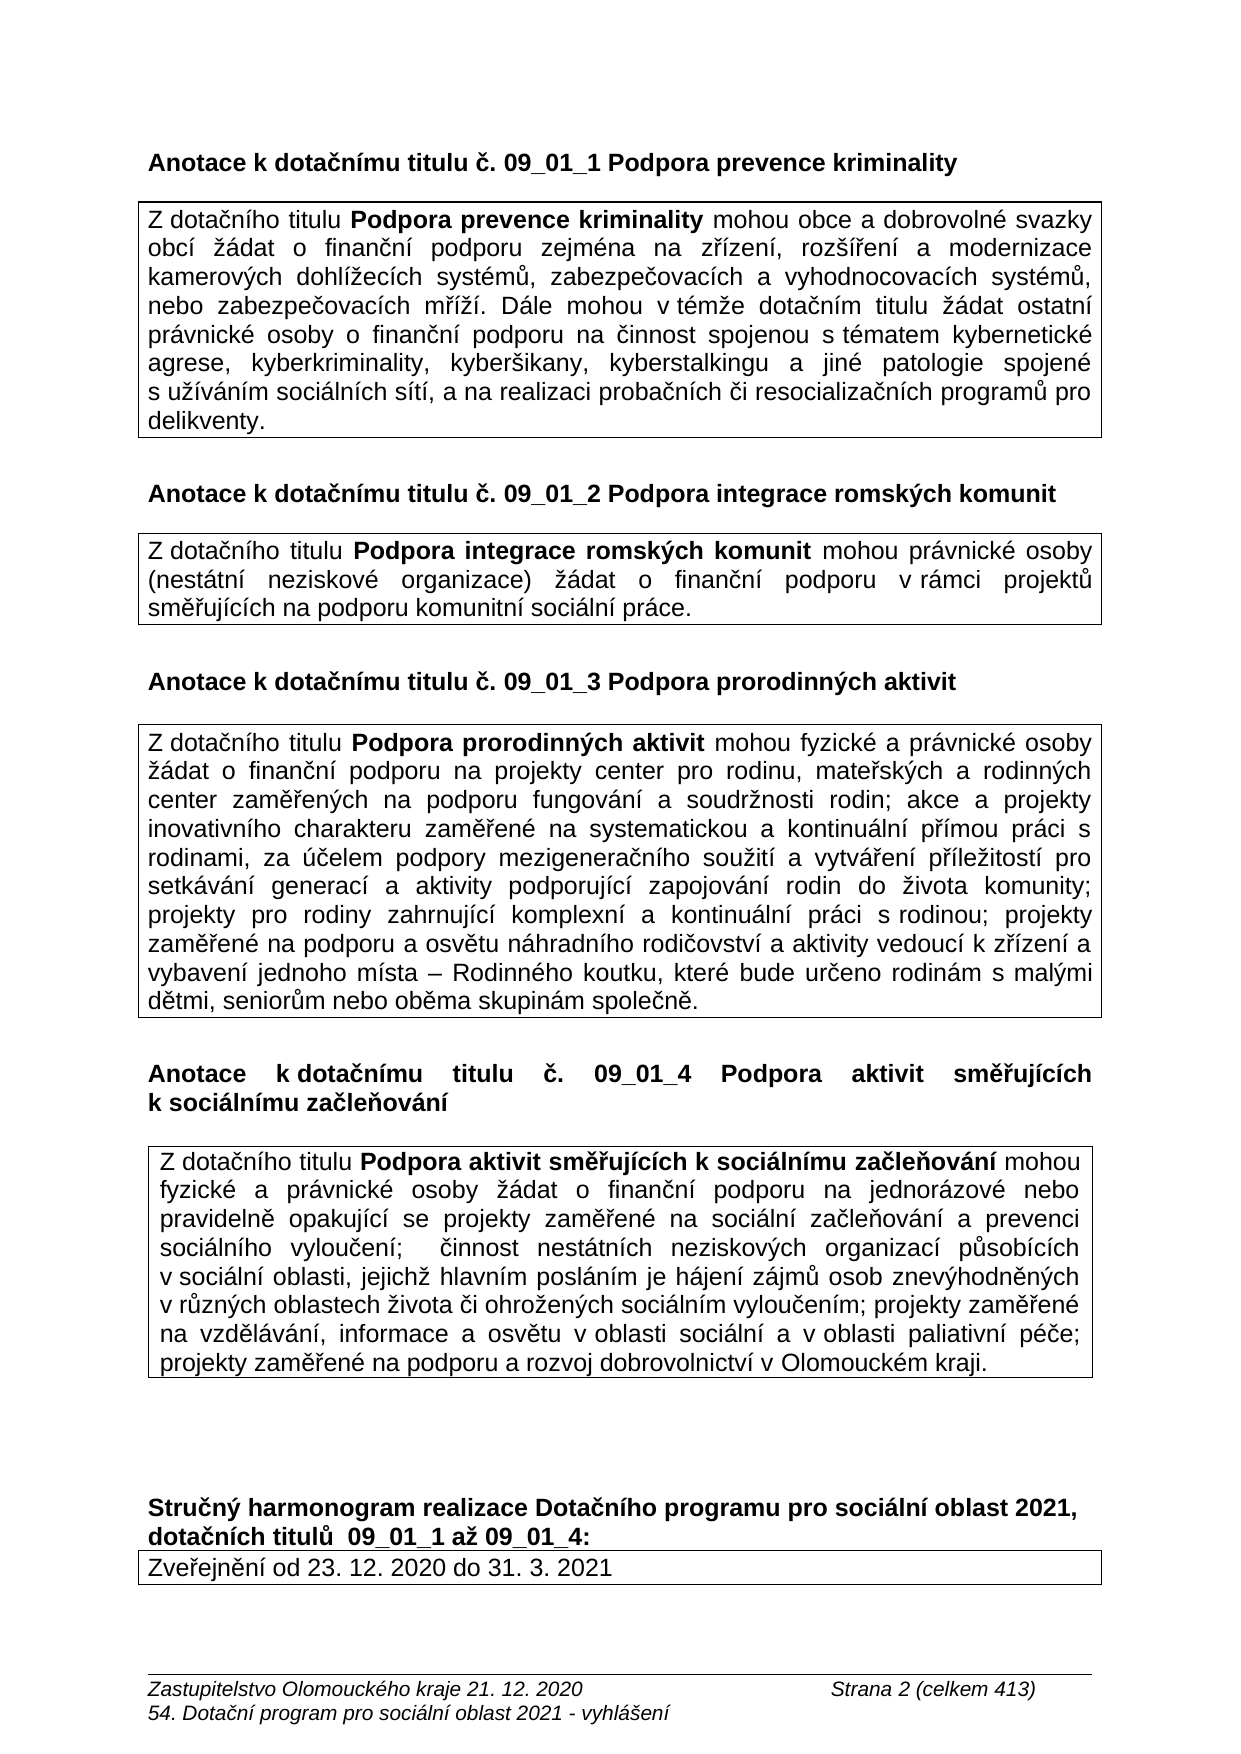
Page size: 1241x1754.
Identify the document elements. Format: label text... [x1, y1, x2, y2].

text Zveřejnění od 23. 12. 2020 do 31. 3. 2021 [139, 1551, 1101, 1584]
text Anotace k dotačnímu titulu č. 09_01_2 Podpora integrace romských komunit [148, 479, 1092, 508]
table_header Z dotačního titulu Podpora aktivit směřujících k sociálnímu začleňování mohou fyzické a právnické osoby žádat o finanční podporu na jednorázové nebo pravidelně opakující se projekty zaměřené na sociální začleňování a prevenci sociálního vyloučení; činnost nestátních neziskových organizací působících v sociální oblasti, jejichž hlavním posláním je hájení zájmů osob znevýhodněných v různých oblastech života či ohrožených sociálním vyloučením; projekty zaměřené na vzdělávání, informace a osvětu v oblasti sociální a v oblasti paliativní péče; projekty zaměřené na podporu a rozvoj dobrovolnictví v Olomouckém kraji. [149, 1147, 1092, 1377]
text Anotace k dotačnímu titulu č. 09_01_4 Podpora aktivit směřujících k sociálnímu začleňování [148, 1059, 1092, 1117]
text Z dotačního titulu Podpora prevence kriminality mohou obce a dobrovolné svazky obcí žádat o finanční podporu zejména na zřízení, rozšíření a modernizace kamerových dohlížecích systémů, zabezpečovacích a vyhodnocovacích systémů, nebo zabezpečovacích mříží. Dále mohou v témže dotačním titulu žádat ostatní právnické osoby o finanční podporu na činnost spojenou s tématem kybernetické agrese, kyberkriminality, kyberšikany, kyberstalkingu a jiné patologie spojené s užíváním sociálních sítí, a na realizaci probačních či resocializačních programů pro delikventy. [139, 203, 1101, 437]
text Anotace k dotačnímu titulu č. 09_01_1 Podpora prevence kriminality [148, 148, 1092, 176]
text Z dotačního titulu Podpora integrace romských komunit mohou právnické osoby (nestátní neziskové organizace) žádat o finanční podporu v rámci projektů směřujících na podporu komunitní sociální práce. [139, 534, 1101, 624]
text Stručný harmonogram realizace Dotačního programu pro sociální oblast 2021, dotačních titulů 09_01_1 až 09_01_4: [148, 1493, 1092, 1550]
text Z dotačního titulu Podpora prorodinných aktivit mohou fyzické a právnické osoby žádat o finanční podporu na projekty center pro rodinu, mateřských a rodinných center zaměřených na podporu fungování a soudržnosti rodin; akce a projekty inovativního charakteru zaměřené na systematickou a kontinuální přímou práci s rodinami, za účelem podpory mezigeneračního soužití a vytváření příležitostí pro setkávání generací a aktivity podporující zapojování rodin do života komunity; projekty pro rodiny zahrnující komplexní a kontinuální práci s rodinou; projekty zaměřené na podporu a osvětu náhradního rodičovství a aktivity vedoucí k zřízení a vybavení jednoho místa – Rodinného koutku, které bude určeno rodinám s malými dětmi, seniorům nebo oběma skupinám společně. [139, 725, 1101, 1017]
text Anotace k dotačnímu titulu č. 09_01_3 Podpora prorodinných aktivit [148, 666, 1092, 695]
